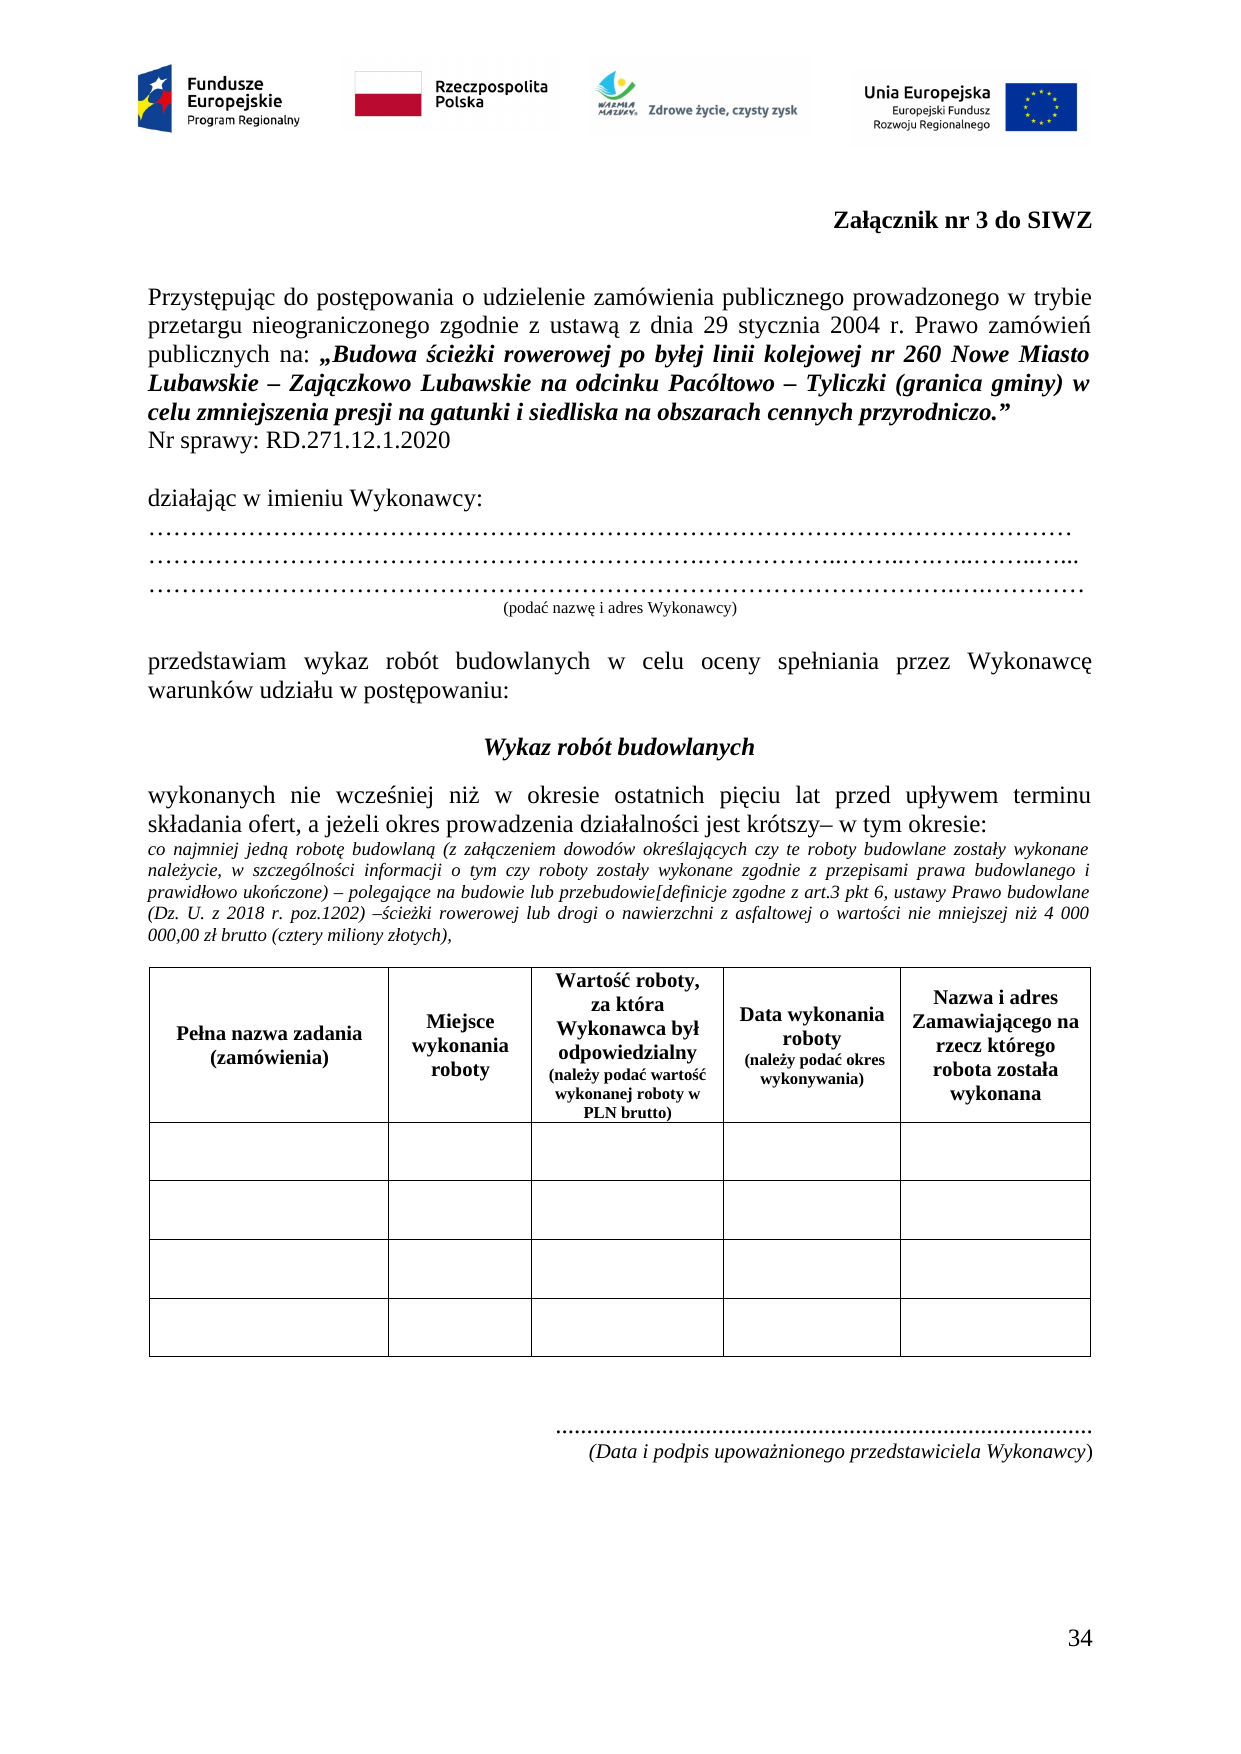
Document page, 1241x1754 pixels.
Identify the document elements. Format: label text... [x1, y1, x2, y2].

picture [340, 56, 562, 131]
text (Data i podpis upoważnionego przedstawiciela Wykonawcy) [148, 1438, 1093, 1463]
table_cell [389, 1181, 531, 1239]
table_cell [532, 1240, 723, 1297]
table_header Data wykonania roboty (należy podać okres wykonywania) [724, 968, 900, 1122]
table_cell [389, 1123, 531, 1180]
table_cell [532, 1299, 723, 1356]
text ...................................................................................... [148, 1410, 1093, 1438]
table_cell [532, 1123, 723, 1180]
table_cell [901, 1181, 1090, 1239]
table_header Wartość roboty, za która Wykonawca był odpowiedzialny (należy podać wartość wykonanej roboty w PLN brutto) [532, 968, 723, 1122]
table_cell [724, 1240, 900, 1297]
table_header Pełna nazwa zadania (zamówienia) [150, 968, 388, 1122]
table_cell [724, 1123, 900, 1180]
table_header Nazwa i adres Zamawiającego na rzecz którego robota została wykonana [901, 968, 1090, 1122]
table_cell [389, 1299, 531, 1356]
table_cell [389, 1240, 531, 1297]
picture [586, 56, 813, 135]
text działając w imieniu Wykonawcy: [148, 483, 1093, 512]
table_header Miejsce wykonania roboty [389, 968, 531, 1122]
table_cell [532, 1181, 723, 1239]
picture [849, 67, 1093, 147]
text …………………………………………………………………………………….….………… [148, 569, 1093, 598]
table_cell [150, 1299, 388, 1356]
text Przystępując do postępowania o udzielenie zamówienia publicznego prowadzonego w trybie przetargu nieograniczonego zgodnie z ustawą z dnia 29 stycznia 2004 r. Prawo zamówień publicznych na: „Budowa ścieżki rowerowej po byłej linii kolejowej nr 260 Nowe Miasto Lubawskie – Zajączkowo Lubawskie na odcinku Pacóltowo – Tyliczki (granica gminy) w celu zmniejszenia presji na gatunki i siedliska na obszarach cennych przyrodniczo.” [148, 282, 1093, 426]
table_cell [724, 1181, 900, 1239]
table_cell [901, 1123, 1090, 1180]
table_cell [901, 1299, 1090, 1356]
text (podać nazwę i adres Wykonawcy) [148, 598, 1093, 617]
table_cell [150, 1240, 388, 1297]
text …………………………………………………………………………………………………………………………………………………………….……………..……..….…..……..…... [148, 512, 1093, 569]
text Załącznik nr 3 do SIWZ [148, 205, 1093, 234]
table_cell [724, 1299, 900, 1356]
table_cell [150, 1181, 388, 1239]
picture [121, 47, 315, 149]
text wykonanych nie wcześniej niż w okresie ostatnich pięciu lat przed upływem terminu składania ofert, a jeżeli okres prowadzenia działalności jest krótszy– w tym okresie: [148, 780, 1093, 838]
table_cell [901, 1240, 1090, 1297]
text co najmniej jedną robotę budowlaną (z załączeniem dowodów określających czy te roboty budowlane zostały wykonane należycie, w szczególności informacji o tym czy roboty zostały wykonane zgodnie z przepisami prawa budowlanego i prawidłowo ukończone) – polegające na budowie lub przebudowie[definicje zgodne z art.3 pkt 6, ustawy Prawo budowlane (Dz. U. z 2018 r. poz.1202) –ścieżki rowerowej lub drogi o nawierzchni z asfaltowej o wartości nie mniejszej niż 4 000 000,00 zł brutto (cztery miliony złotych), [148, 838, 1093, 945]
table_cell [150, 1123, 388, 1180]
text Nr sprawy: RD.271.12.1.2020 [148, 426, 1093, 454]
text przedstawiam wykaz robót budowlanych w celu oceny spełniania przez Wykonawcę warunków udziału w postępowaniu: [148, 646, 1093, 703]
text Wykaz robót budowlanych [148, 732, 1093, 761]
